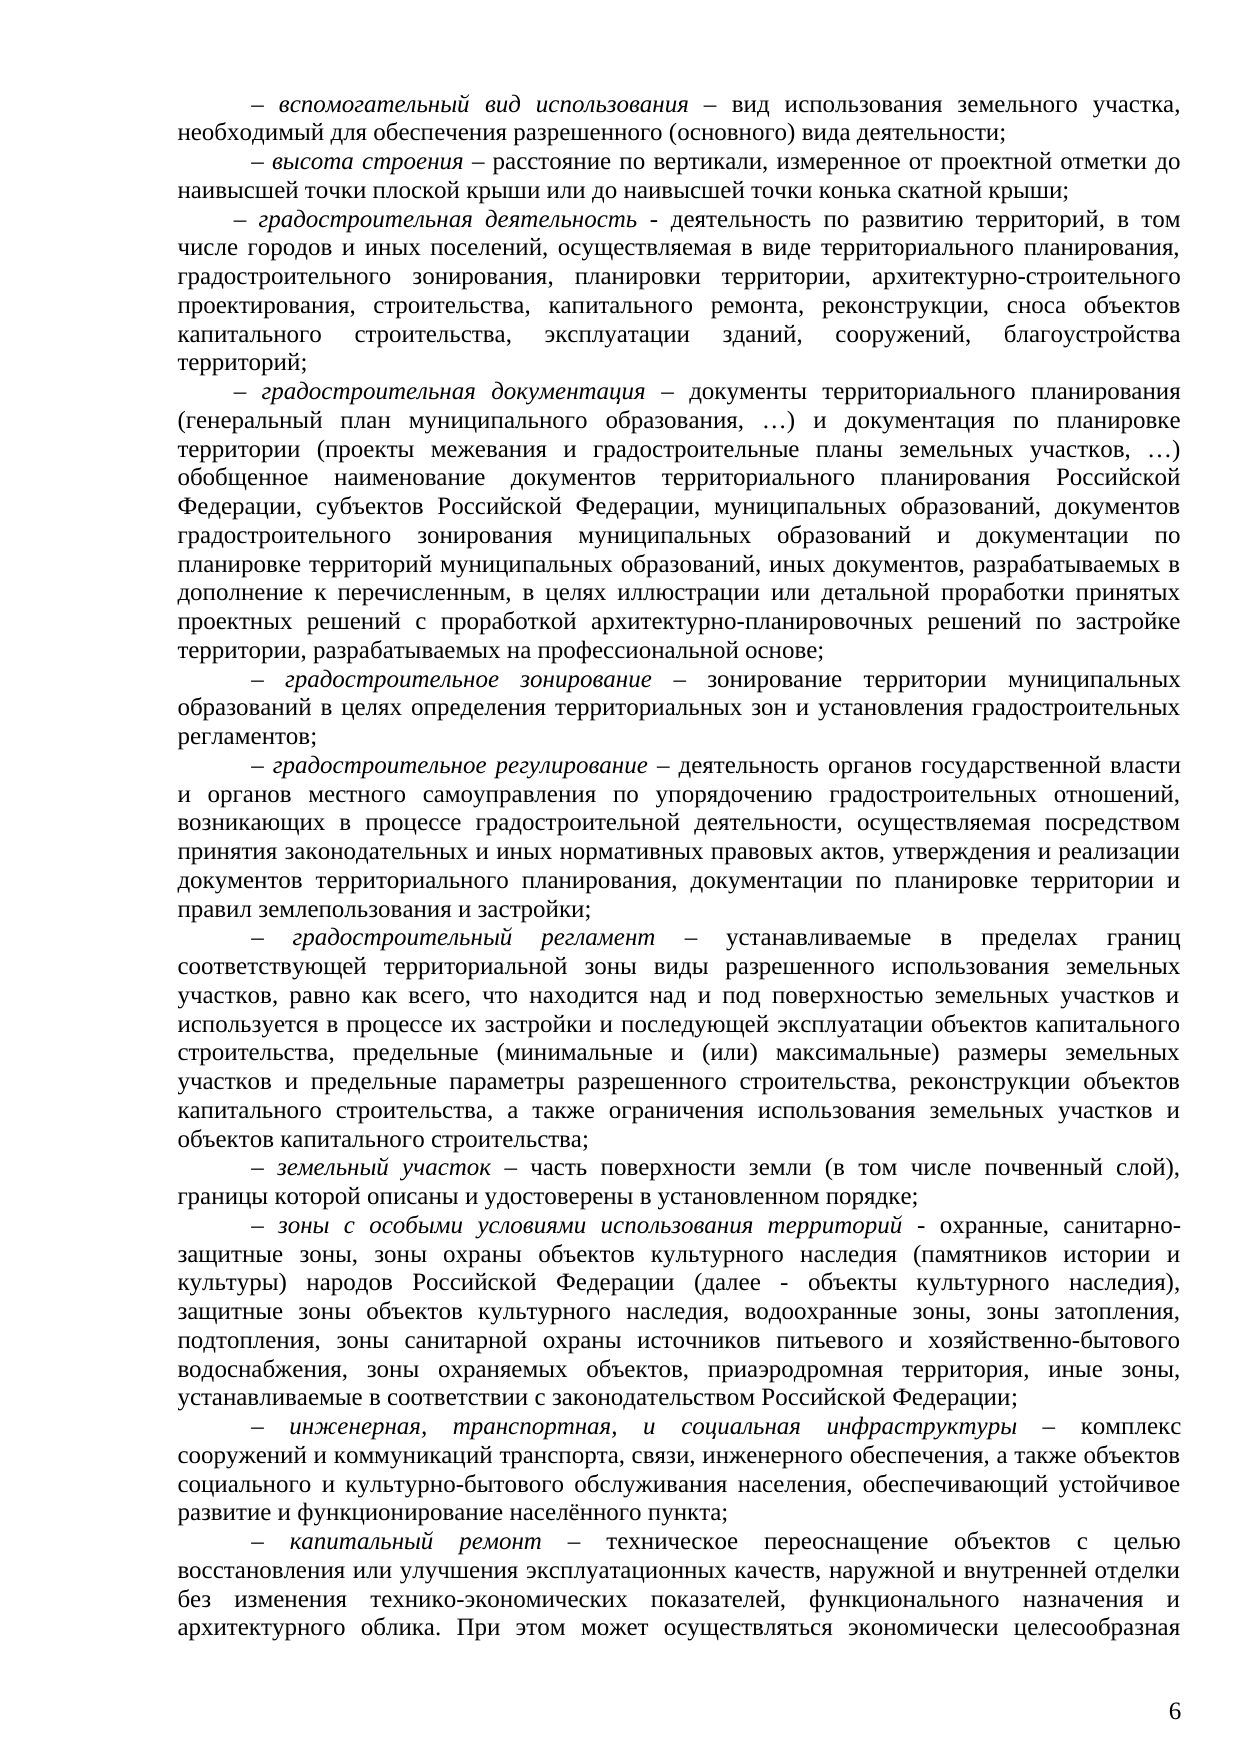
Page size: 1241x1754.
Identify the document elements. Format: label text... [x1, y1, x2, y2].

text – градостроительное зонирование – зонирование территории муниципальных образований в целях определения территориальных зон и установления градостроительных регламентов; [177, 664, 1181, 750]
text – градостроительная деятельность - деятельность по развитию территорий, в том числе городов и иных поселений, осуществляемая в виде территориального планирования, градостроительного зонирования, планировки территории, архитектурно-строительного проектирования, строительства, капитального ремонта, реконструкции, сноса объектов капитального строительства, эксплуатации зданий, сооружений, благоустройства территорий; [177, 204, 1181, 233]
text – градостроительный регламент – устанавливаемые в пределах границ соответствующей территориальной зоны виды разрешенного использования земельных участков, равно как всего, что находится над и под поверхностью земельных участков и используется в процессе их застройки и последующей эксплуатации объектов капитального строительства, предельные (минимальные и (или) максимальные) размеры земельных участков и предельные параметры разрешенного строительства, реконструкции объектов капитального строительства, а также ограничения использования земельных участков и объектов капитального строительства; [177, 922, 1181, 1152]
text – градостроительная документация – документы территориального планирования (генеральный план муниципального образования, …) и документация по планировке территории (проекты межевания и градостроительные планы земельных участков, …) обобщенное наименование документов территориального планирования Российской Федерации, субъектов Российской Федерации, муниципальных образований, документов градостроительного зонирования муниципальных образований и документации по планировке территорий муниципальных образований, иных документов, разрабатываемых в дополнение к перечисленным, в целях иллюстрации или детальной проработки принятых проектных решений с проработкой архитектурно-планировочных решений по застройке территории, разрабатываемых на профессиональной основе; [177, 376, 1181, 664]
text – инженерная, транспортная, и социальная инфраструктуры – комплекс сооружений и коммуникаций транспорта, связи, инженерного обеспечения, а также объектов социального и культурно-бытового обслуживания населения, обеспечивающий устойчивое развитие и функционирование населённого пункта; [177, 1411, 1181, 1526]
text – высота строения – расстояние по вертикали, измеренное от проектной отметки до наивысшей точки плоской крыши или до наивысшей точки конька скатной крыши; [177, 146, 1181, 204]
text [177, 1526, 1181, 1641]
text – земельный участок – часть поверхности земли (в том числе почвенный слой), границы которой описаны и удостоверены в установленном порядке; [177, 1152, 1181, 1210]
text – вспомогательный вид использования – вид использования земельного участка, необходимый для обеспечения разрешенного (основного) вида деятельности; [177, 89, 1181, 146]
text – градостроительная деятельность - деятельность по развитию территорий, в том числе городов и иных поселений, осуществляемая в виде территориального планирования, градостроительного зонирования, планировки территории, архитектурно-строительного проектирования, строительства, капитального ремонта, реконструкции, сноса объектов капитального строительства, эксплуатации зданий, сооружений, благоустройства территорий; [177, 347, 1181, 376]
text – градостроительное регулирование – деятельность органов государственной власти и органов местного самоуправления по упорядочению градостроительных отношений, возникающих в процессе градостроительной деятельности, осуществляемая посредством принятия законодательных и иных нормативных правовых актов, утверждения и реализации документов территориального планирования, документации по планировке территории и правил землепользования и застройки; [177, 750, 1181, 922]
